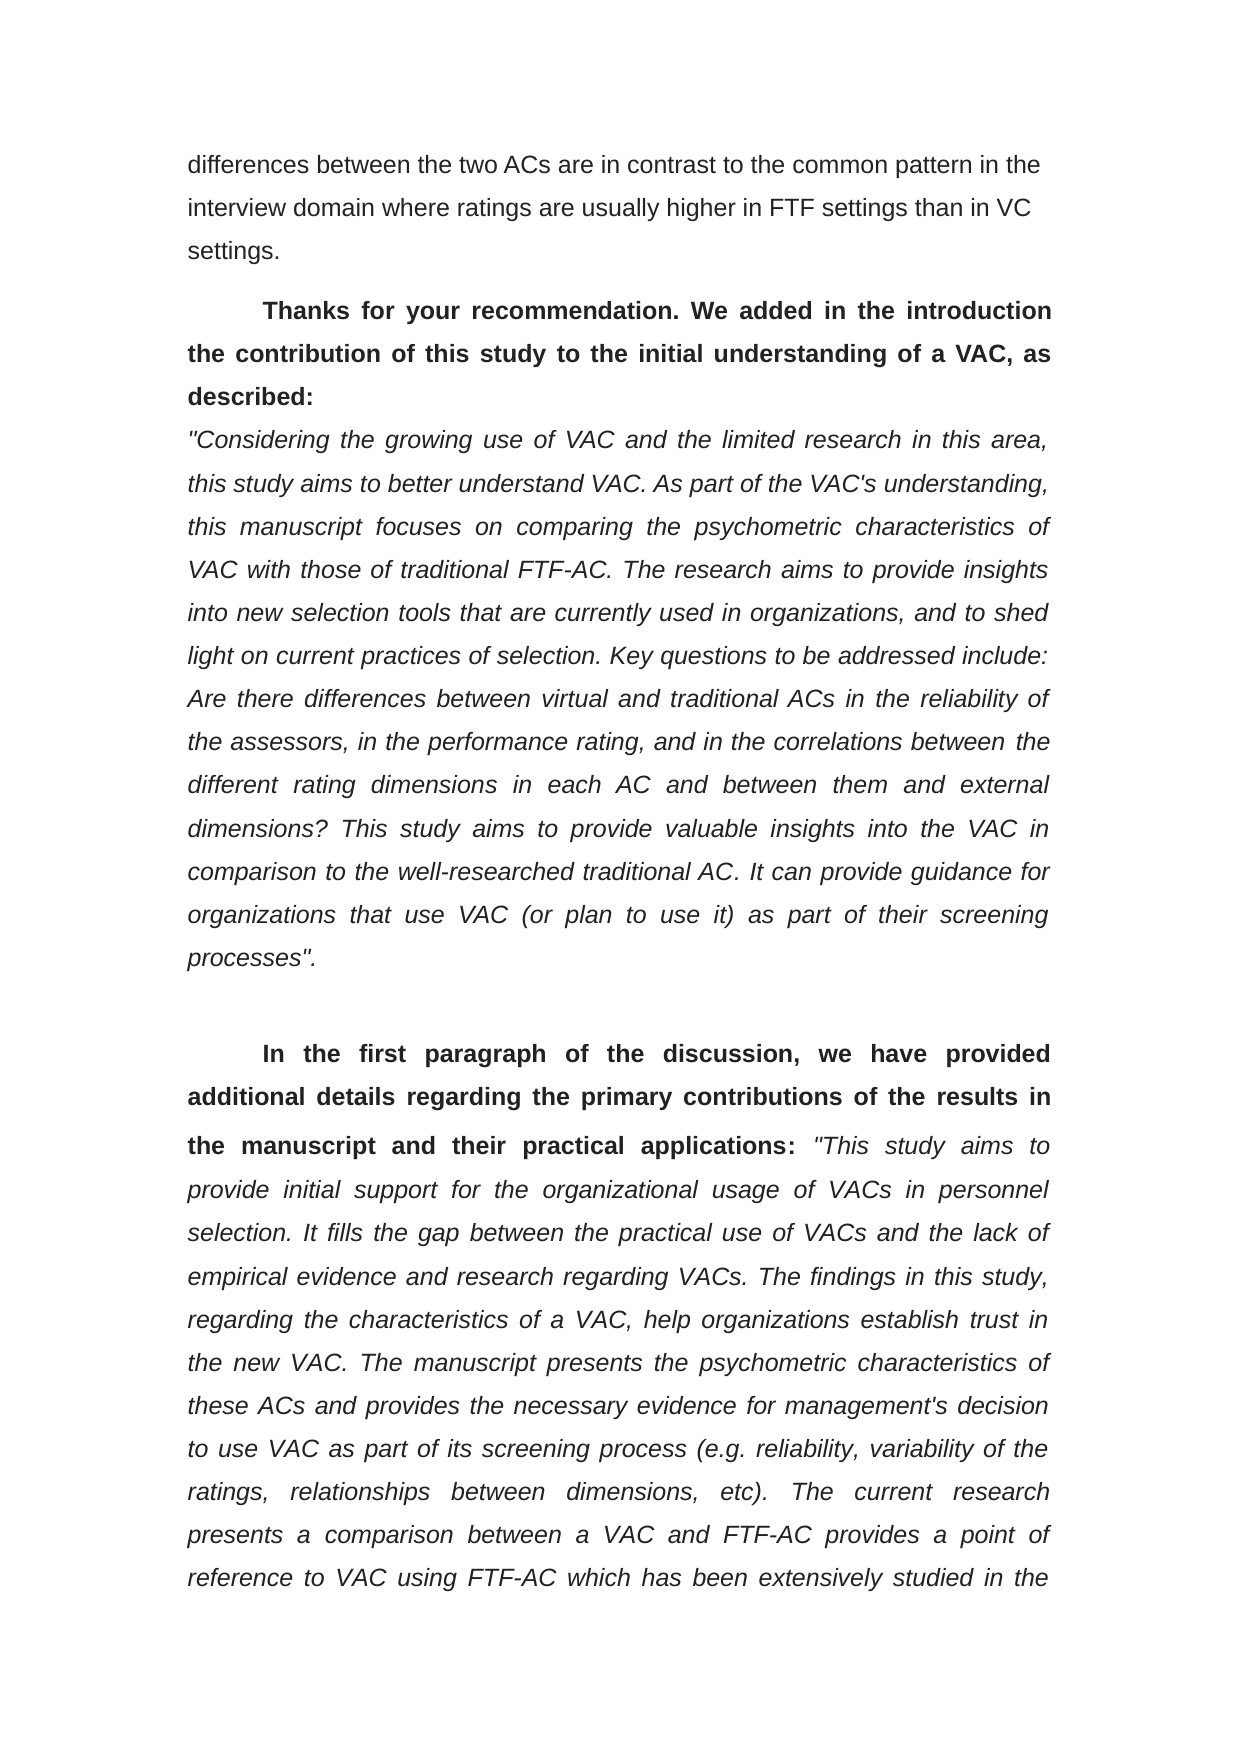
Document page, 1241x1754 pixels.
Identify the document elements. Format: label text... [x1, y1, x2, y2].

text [187, 150, 1053, 265]
text Thanks for your recommendation. We added in the introduction the contribution of this study to the initial understanding of a VAC, as described: [187, 296, 1053, 411]
text "Considering the growing use of VAC and the limited research in this area, this study aims to better understand VAC. As part of the VAC's understanding, this manuscript focuses on comparing the psychometric characteristics of VAC with those of traditional FTF-AC. The research aims to provide insights into new selection tools that are currently used in organizations, and to shed light on current practices of selection. Key questions to be addressed include: Are there differences between virtual and traditional ACs in the reliability of the assessors, in the performance rating, and in the correlations between the different rating dimensions in each AC and between them and external dimensions? This study aims to provide valuable insights into the VAC in comparison to the well-researched traditional AC. It can provide guidance for organizations that use VAC (or plan to use it) as part of their screening processes". [187, 425, 1053, 972]
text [187, 1039, 1053, 1592]
